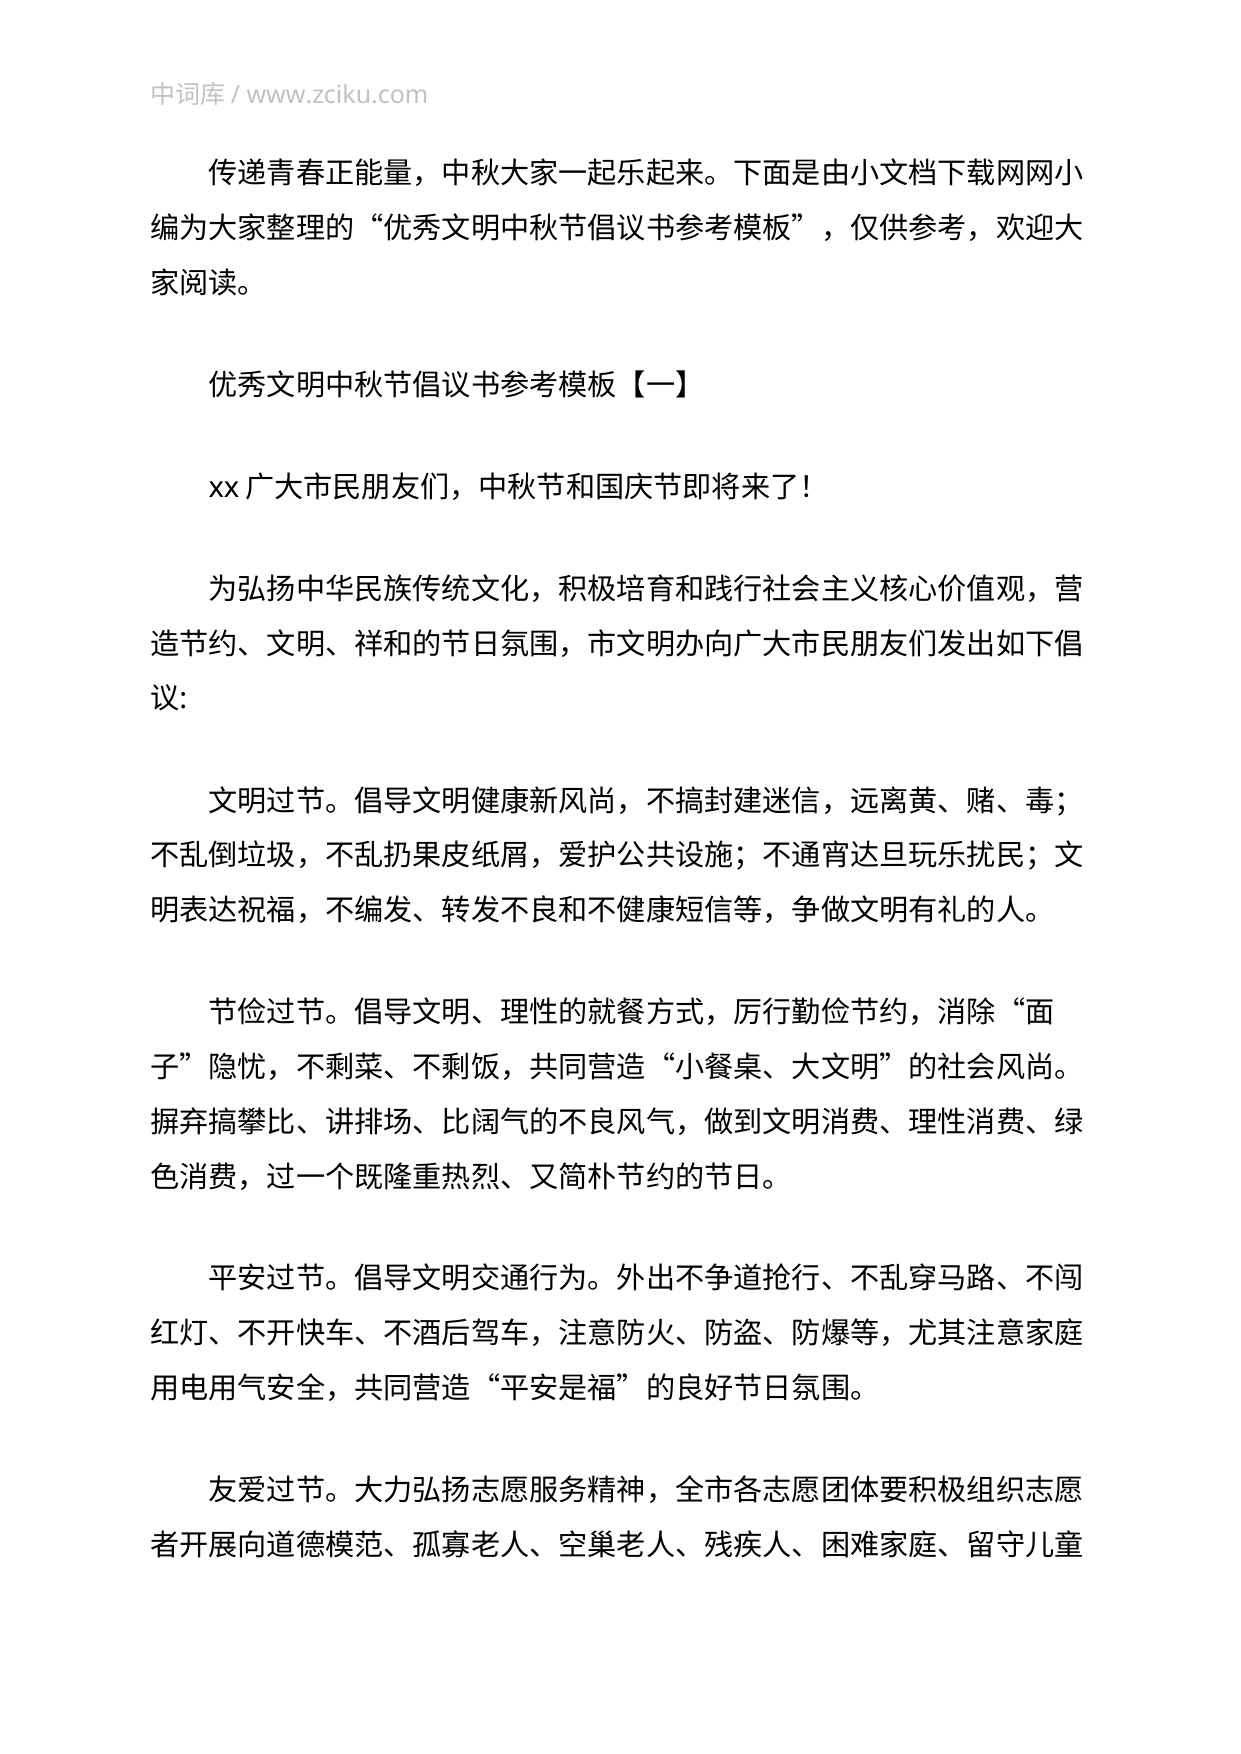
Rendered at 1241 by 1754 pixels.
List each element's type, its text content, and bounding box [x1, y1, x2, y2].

text 为弘扬中华民族传统文化，积极培育和践行社会主义核心价值观，营造节约、文明、祥和的节日氛围，市文明办向广大市民朋友们发出如下倡议: [150, 565, 1090, 717]
text 传递青春正能量，中秋大家一起乐起来。下面是由小文档下载网网小编为大家整理的“优秀文明中秋节倡议书参考模板”，仅供参考，欢迎大家阅读。 [150, 150, 1090, 302]
text 文明过节。倡导文明健康新风尚，不搞封建迷信，远离黄、赌、毒；不乱倒垃圾，不乱扔果皮纸屑，爱护公共设施；不通宵达旦玩乐扰民；文明表达祝福，不编发、转发不良和不健康短信等，争做文明有礼的人。 [150, 777, 1090, 929]
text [150, 1467, 1090, 1564]
text xx广大市民朋友们，中秋节和国庆节即将来了！ [150, 463, 1090, 506]
text 平安过节。倡导文明交通行为。外出不争道抢行、不乱穿马路、不闯红灯、不开快车、不酒后驾车，注意防火、防盗、防爆等，尤其注意家庭用电用气安全，共同营造“平安是福”的良好节日氛围。 [150, 1255, 1090, 1407]
text 优秀文明中秋节倡议书参考模板【一】 [150, 362, 1090, 404]
text 节俭过节。倡导文明、理性的就餐方式，厉行勤俭节约，消除“面子”隐忧，不剩菜、不剩饭，共同营造“小餐桌、大文明”的社会风尚。摒弃搞攀比、讲排场、比阔气的不良风气，做到文明消费、理性消费、绿色消费，过一个既隆重热烈、又简朴节约的节日。 [150, 989, 1090, 1196]
